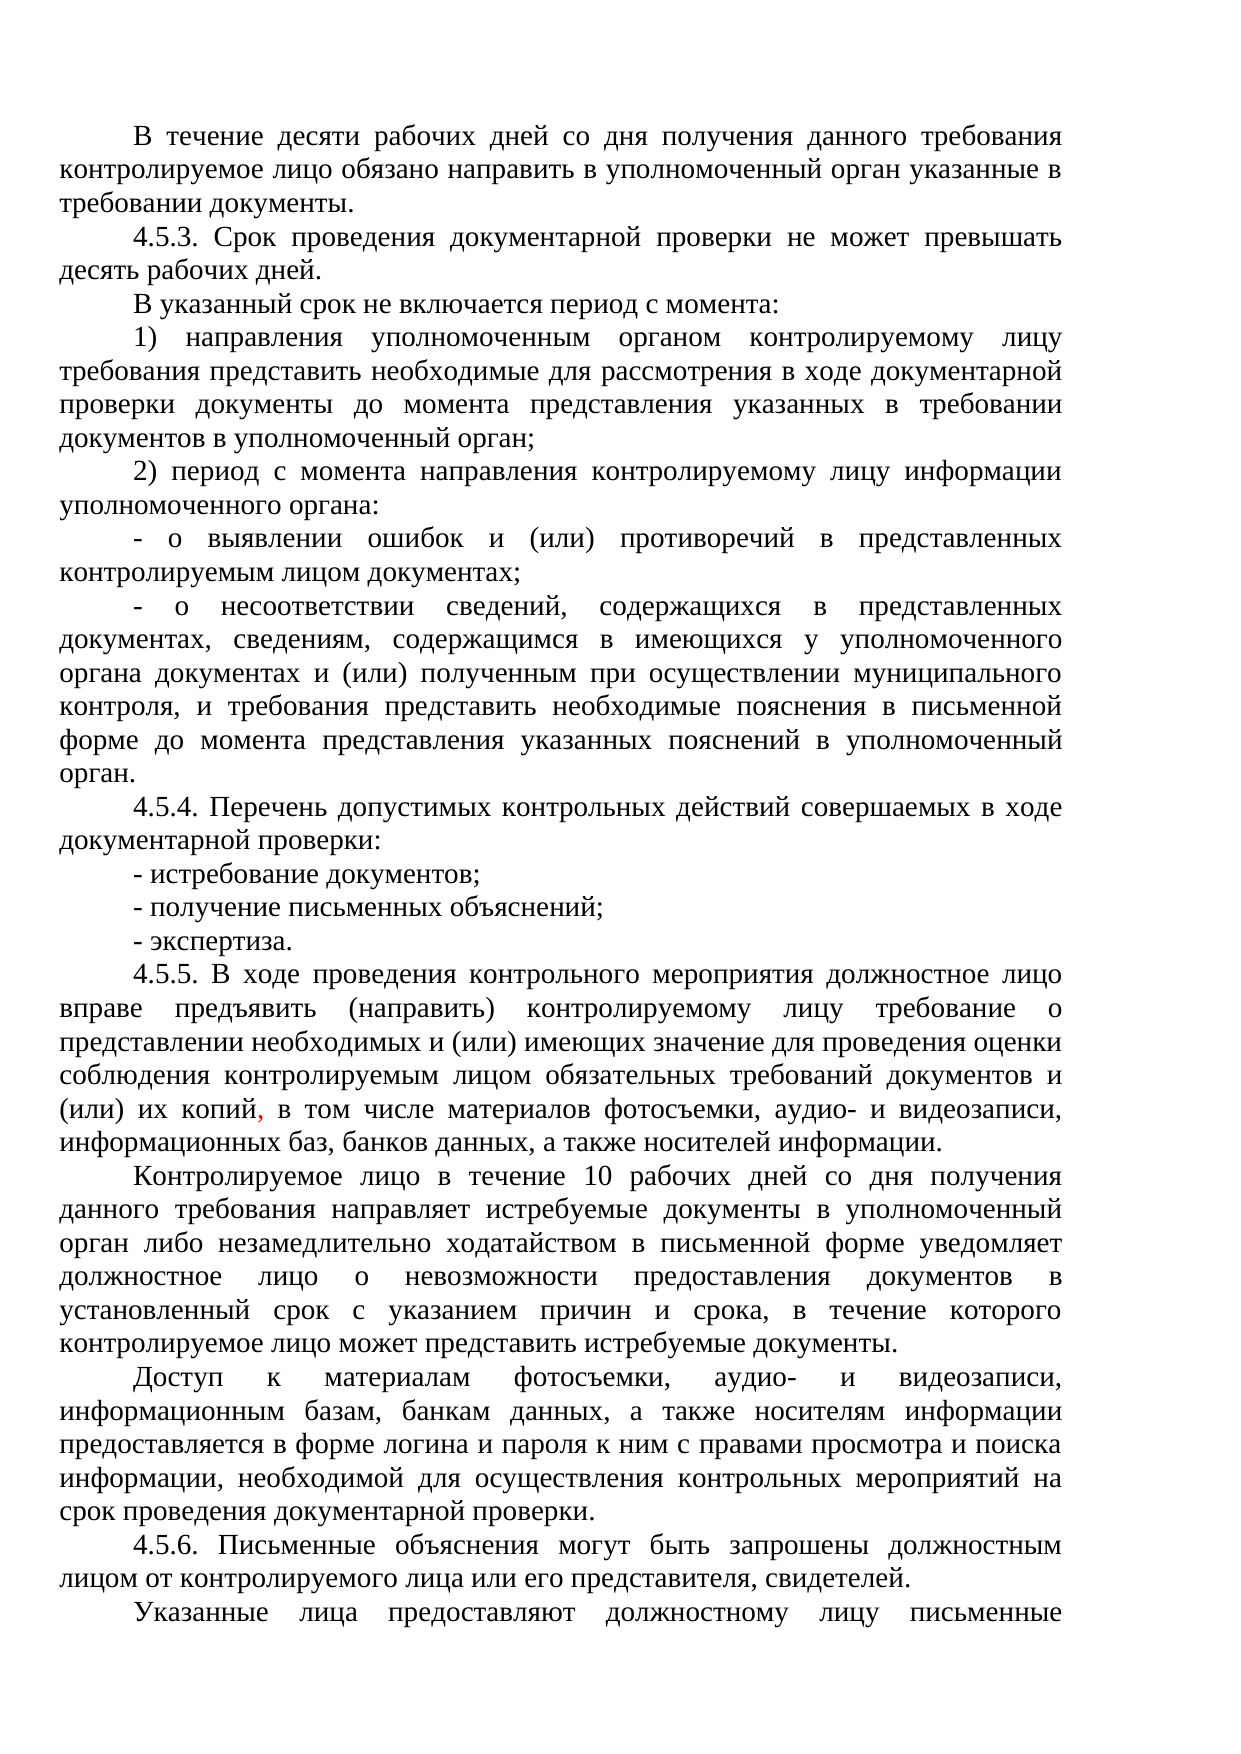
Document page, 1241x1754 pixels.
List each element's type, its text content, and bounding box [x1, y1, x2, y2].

text Контролируемое лицо в течение 10 рабочих дней со дня получения данного требования направляет истребуемые документы в уполномоченный орган либо незамедлительно ходатайством в письменной форме уведомляет должностное лицо о невозможности предоставления документов в установленный срок с указанием причин и срока, в течение которого контролируемое лицо может представить истребуемые документы. [59, 1158, 1063, 1359]
list - о несоответствии сведений, содержащихся в представленных документах, сведениям, содержащимся в имеющихся у уполномоченного органа документах и (или) полученным при осуществлении муниципального контроля, и требования представить необходимые пояснения в письменной форме до момента представления указанных пояснений в уполномоченный орган. [59, 588, 1063, 789]
list - о выявлении ошибок и (или) противоречий в представленных контролируемым лицом документах; [59, 521, 1063, 588]
list В указанный срок не включается период с момента: [59, 286, 1063, 319]
text - получение письменных объяснений; [59, 889, 1063, 923]
text - экспертиза. [59, 923, 1063, 957]
text 4.5.6. Письменные объяснения могут быть запрошены должностным лицом от контролируемого лица или его представителя, свидетелей. [59, 1527, 1063, 1594]
text Доступ к материалам фотосъемки, аудио- и видеозаписи, информационным базам, банкам данных, а также носителям информации предоставляется в форме логина и пароля к ним с правами просмотра и поиска информации, необходимой для осуществления контрольных мероприятий на срок проведения документарной проверки. [59, 1359, 1063, 1527]
text - истребование документов; [59, 856, 1063, 889]
list 4.5.3. Срок проведения документарной проверки не может превышать десять рабочих дней. [59, 219, 1063, 286]
list 4.5.4. Перечень допустимых контрольных действий совершаемых в ходе документарной проверки: [59, 789, 1063, 856]
list 2) период с момента направления контролируемому лицу информации уполномоченного органа: [59, 453, 1063, 521]
list 1) направления уполномоченным органом контролируемому лицу требования представить необходимые для рассмотрения в ходе документарной проверки документы до момента представления указанных в требовании документов в уполномоченный орган; [59, 319, 1063, 453]
text Указанные лица предоставляют должностному лицу письменные объяснения в свободной форме не позднее двух рабочих дней до даты завершения проверки. [59, 1594, 1063, 1627]
text 4.5.5. В ходе проведения контрольного мероприятия должностное лицо вправе предъявить (направить) контролируемому лицу требование о представлении необходимых и (или) имеющих значение для проведения оценки соблюдения контролируемым лицом обязательных требований документов и (или) их копий, в том числе материалов фотосъемки, аудио- и видеозаписи, информационных баз, банков данных, а также носителей информации. [59, 957, 1063, 1158]
text В течение десяти рабочих дней со дня получения данного требования контролируемое лицо обязано направить в уполномоченный орган указанные в требовании документы. [59, 118, 1063, 219]
